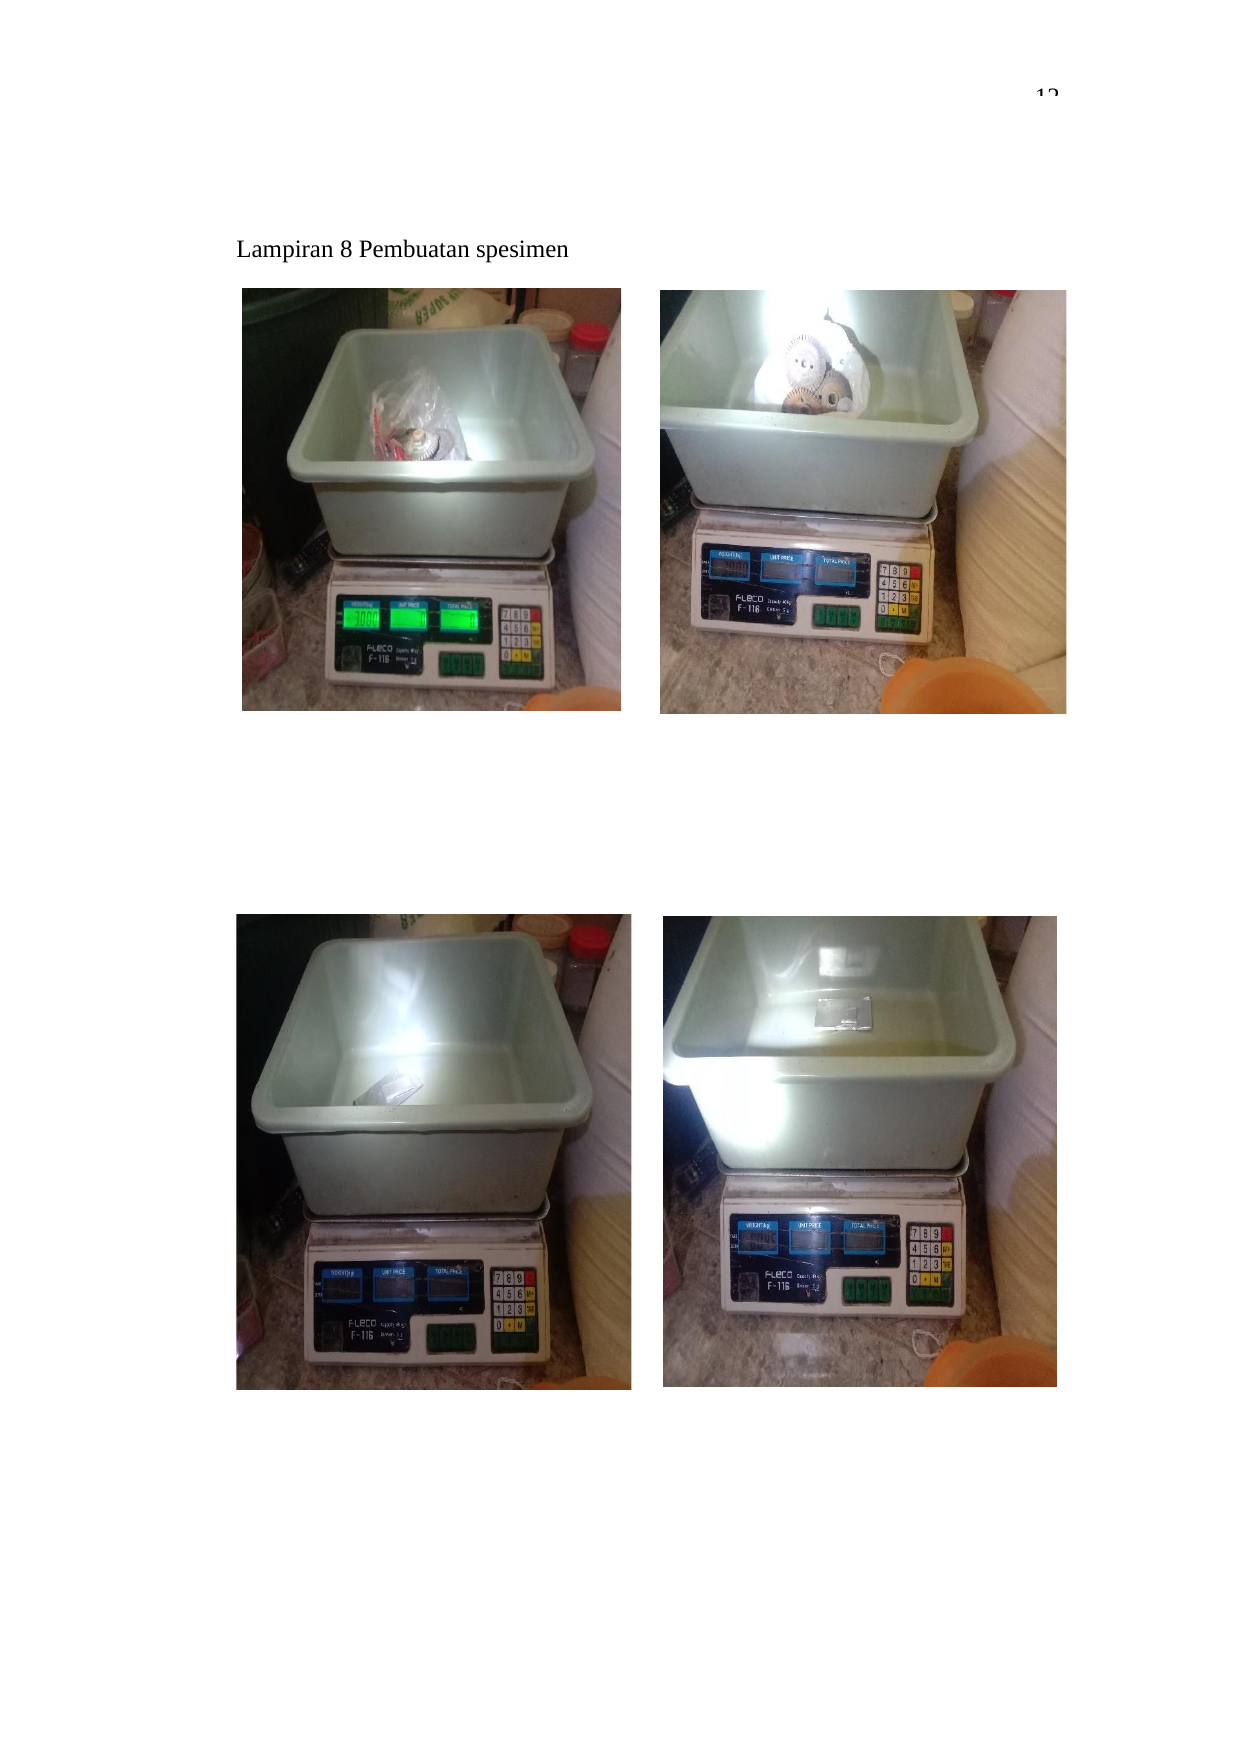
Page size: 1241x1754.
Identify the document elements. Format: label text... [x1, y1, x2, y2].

picture [236, 914, 632, 1390]
picture [242, 288, 622, 711]
picture [660, 290, 1067, 714]
picture [663, 916, 1057, 1387]
text Lampiran 8 Pembuatan spesimen [236, 234, 1082, 263]
